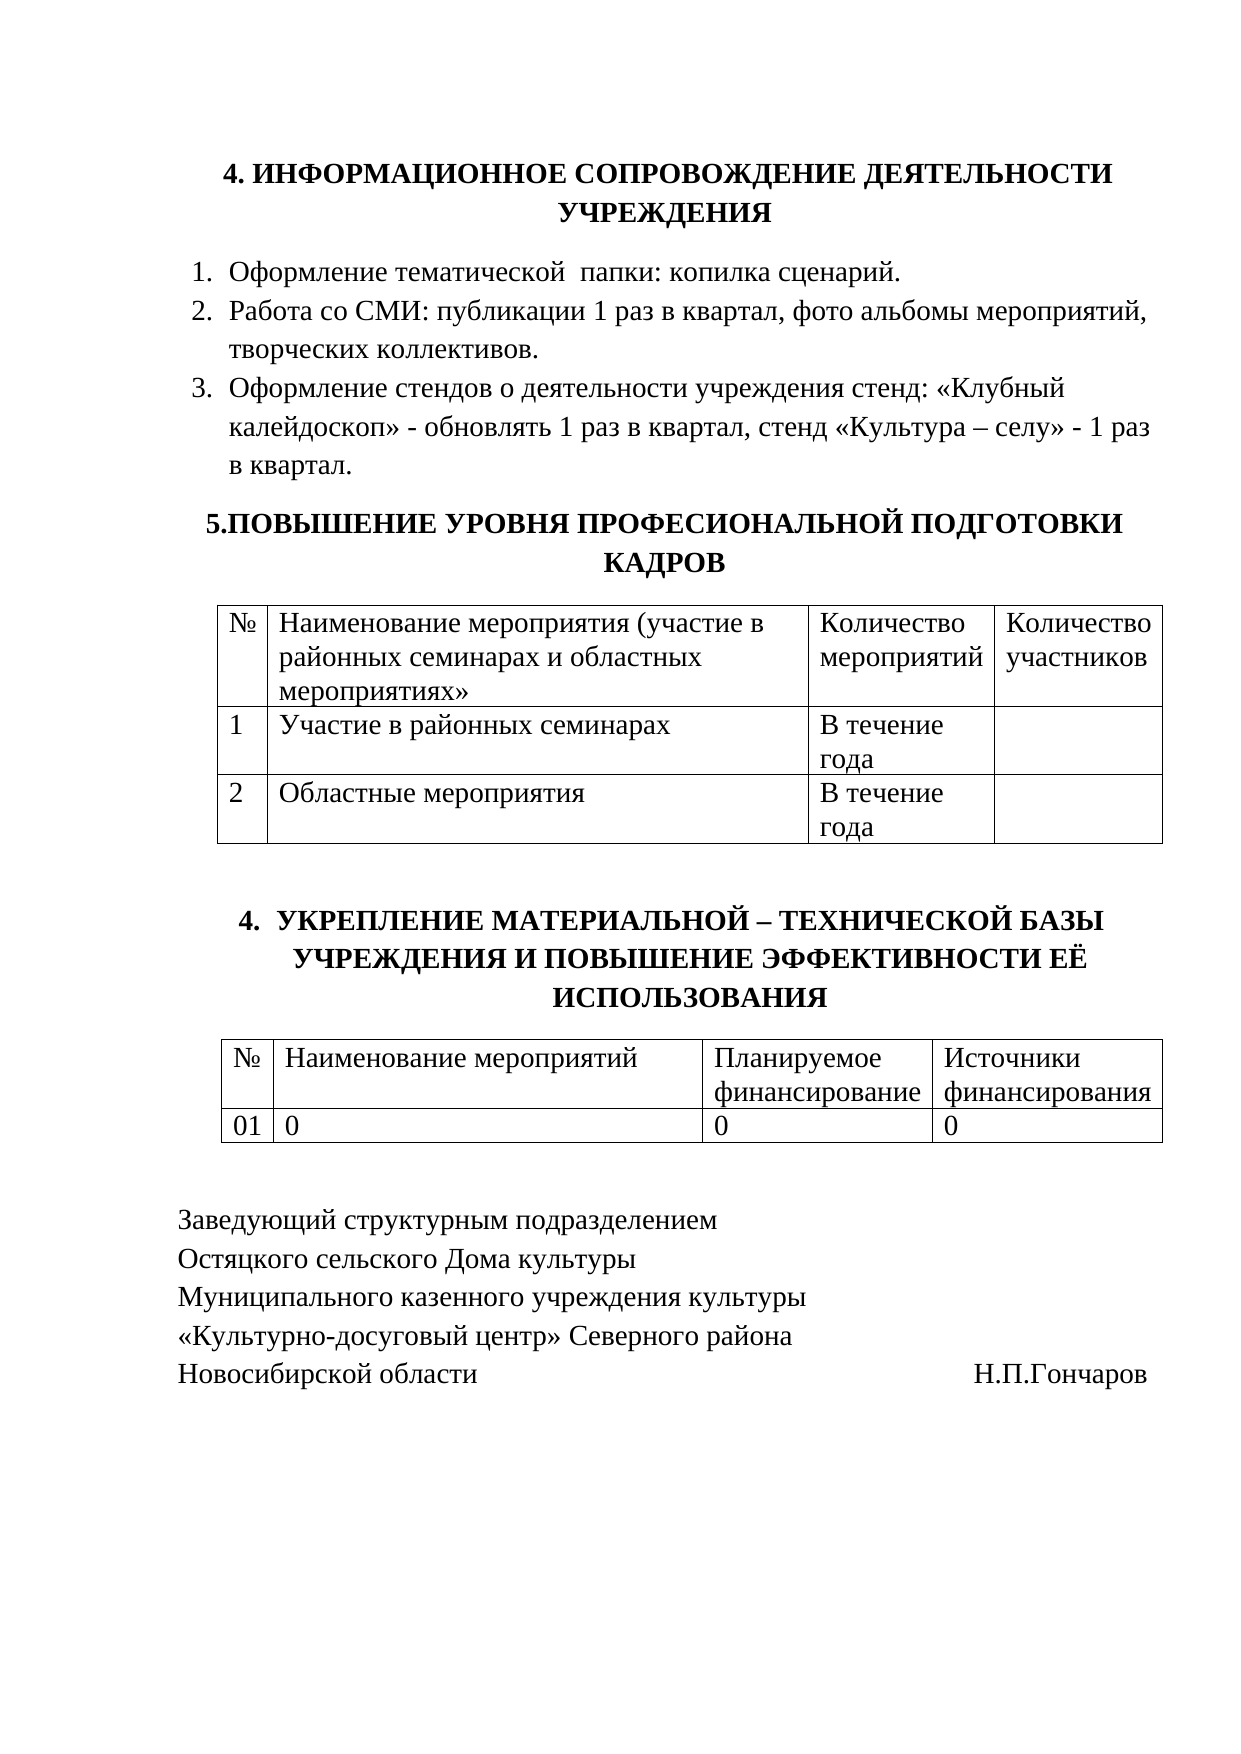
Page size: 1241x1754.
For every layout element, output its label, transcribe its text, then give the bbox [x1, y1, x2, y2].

text «Культурно-досуговый центр» Северного района [177, 1318, 1152, 1352]
table_header Наименование мероприятия (участие в районных семинарах и областных мероприятиях» [268, 606, 808, 706]
table_cell Областные мероприятия [268, 775, 808, 842]
table_cell 2 [218, 775, 267, 842]
text Заведующий структурным подразделением [177, 1202, 1152, 1236]
table_cell [995, 707, 1162, 774]
table_header Источники финансирования [933, 1040, 1162, 1107]
table_header Планируемое финансирование [703, 1040, 932, 1107]
table_cell В течение года [809, 775, 994, 842]
list УКРЕПЛЕНИЕ МАТЕРИАЛЬНОЙ – ТЕХНИЧЕСКОЙ БАЗЫ УЧРЕЖДЕНИЯ И ПОВЫШЕНИЕ ЭФФЕКТИВНОСТИ ЕЁ ИСПОЛЬЗОВАНИЯ [191, 903, 1152, 1013]
table_cell 0 [703, 1109, 932, 1142]
text Остяцкого сельского Дома культуры [177, 1241, 1152, 1274]
table_cell В течение года [809, 707, 994, 774]
table_cell 1 [218, 707, 267, 774]
table_header № [222, 1040, 273, 1107]
table_cell [995, 775, 1162, 842]
text Муниципального казенного учреждения культуры [177, 1279, 1152, 1313]
table_cell 0 [274, 1109, 702, 1142]
table_header Количество мероприятий [809, 606, 994, 706]
table_header № [218, 606, 267, 706]
text 4. ИНФОРМАЦИОННОЕ СОПРОВОЖДЕНИЕ ДЕЯТЕЛЬНОСТИ УЧРЕЖДЕНИЯ [177, 118, 1152, 229]
table_cell Участие в районных семинарах [268, 707, 808, 774]
table_cell 01 [222, 1109, 273, 1142]
text Новосибирской области Н.П.Гончаров [177, 1357, 1152, 1390]
list Оформление тематической папки: копилка сценарий. [191, 254, 1152, 288]
table_header Наименование мероприятий [274, 1040, 702, 1107]
list Оформление стендов о деятельности учреждения стенд: «Клубный калейдоскоп» - обновлять 1 раз в квартал, стенд «Культура – селу» - 1 раз в квартал. [191, 370, 1152, 481]
text 5.ПОВЫШЕНИЕ УРОВНЯ ПРОФЕСИОНАЛЬНОЙ ПОДГОТОВКИ КАДРОВ [177, 507, 1152, 579]
table_cell 0 [933, 1109, 1162, 1142]
table_header Количество участников [995, 606, 1162, 706]
list Работа со СМИ: публикации 1 раз в квартал, фото альбомы мероприятий, творческих коллективов. [191, 293, 1152, 365]
